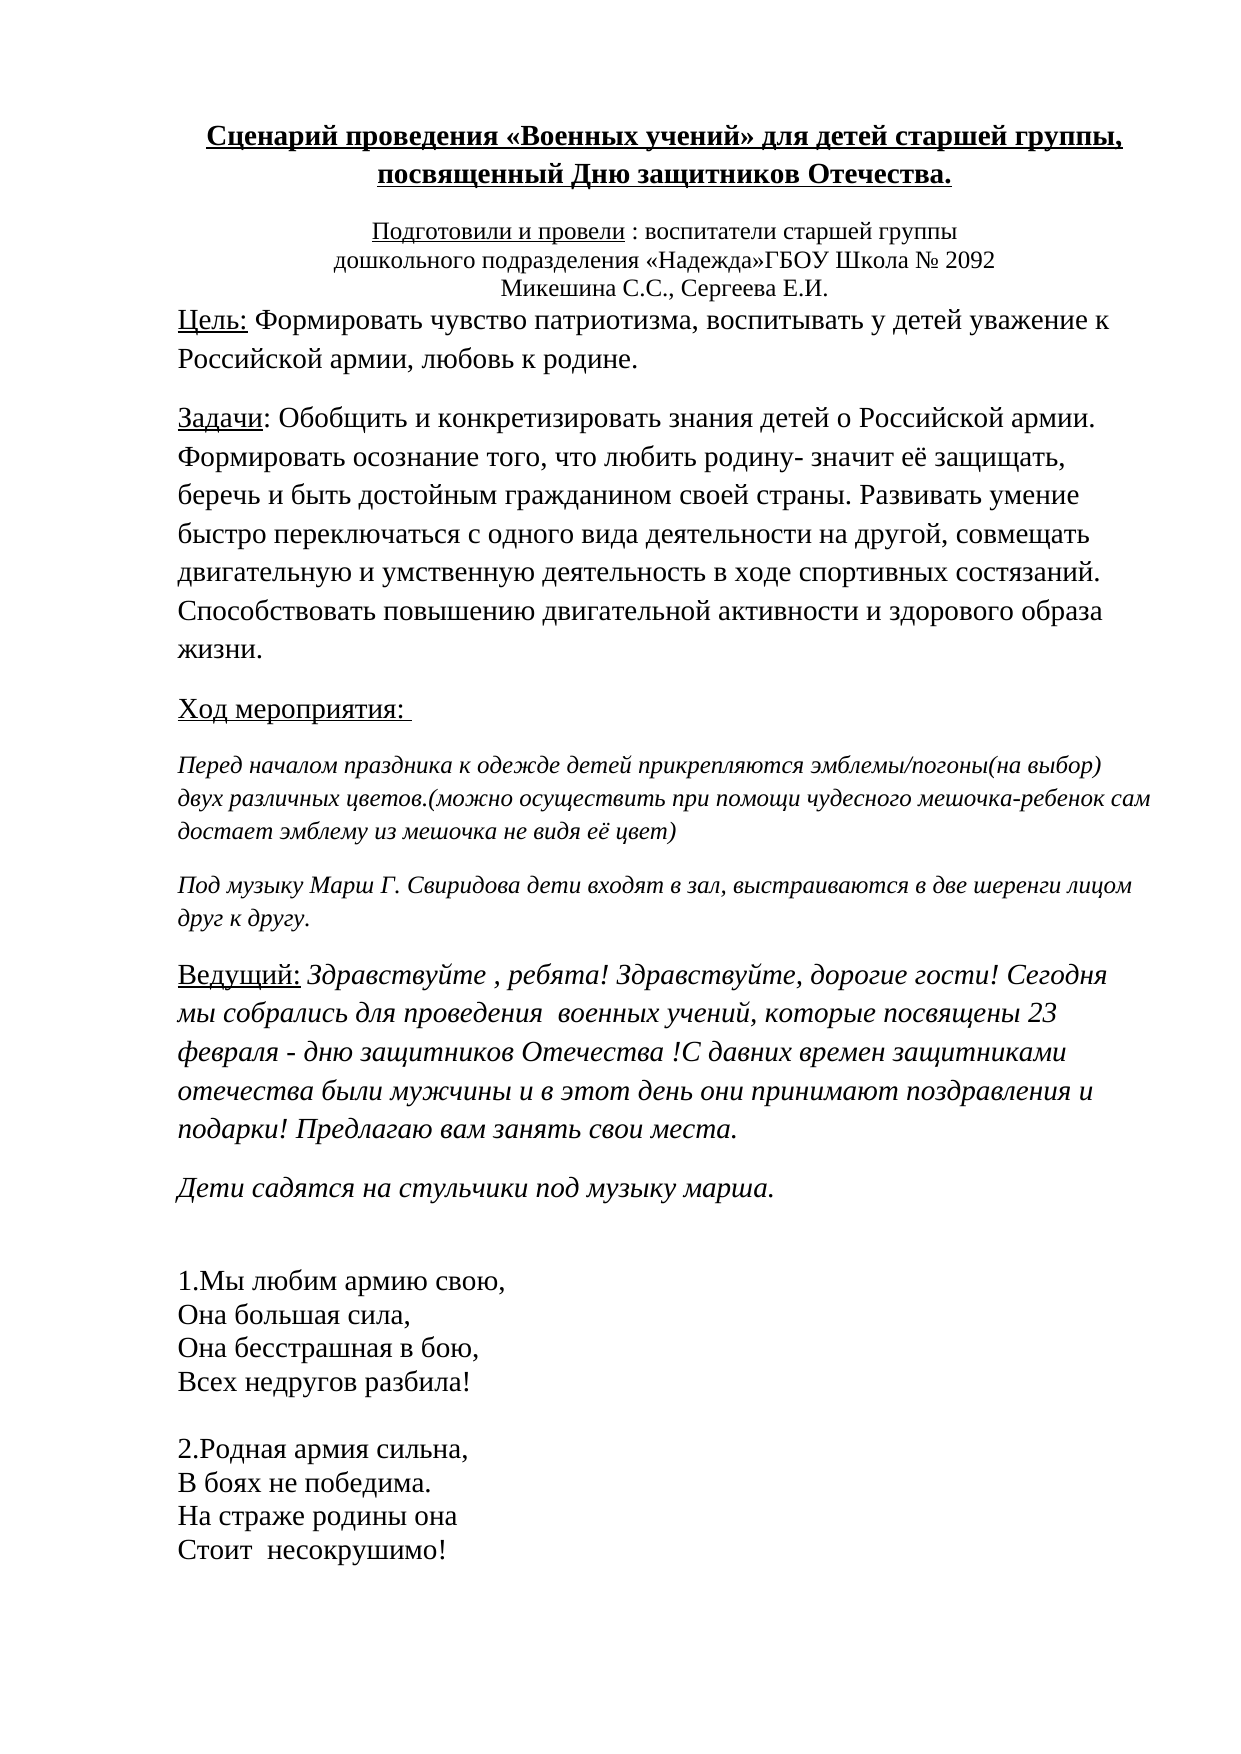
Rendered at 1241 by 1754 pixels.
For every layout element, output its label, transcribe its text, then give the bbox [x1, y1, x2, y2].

text В боях не победима. [177, 1465, 1152, 1498]
text Стоит несокрушимо! [177, 1532, 1152, 1565]
text Всех недругов разбила! [177, 1364, 1152, 1398]
text Перед началом праздника к одежде детей прикрепляются эмблемы/погоны(на выбор) двух различных цветов.(можно осуществить при помощи чудесного мешочка-ребенок сам достает эмблему из мешочка не видя её цвет) [177, 750, 1152, 845]
text 2.Родная армия сильна, [177, 1431, 1152, 1465]
text 1.Мы любим армию свою, [177, 1263, 1152, 1297]
text Дети садятся на стульчики под музыку марша. [177, 1171, 1152, 1204]
text Задачи: Обобщить и конкретизировать знания детей о Российской армии. Формировать осознание того, что любить родину- значит её защищать, беречь и быть достойным гражданином своей страны. Развивать умение быстро переключаться с одного вида деятельности на другой, совмещать двигательную и умственную деятельность в ходе спортивных состязаний. Способствовать повышению двигательной активности и здорового образа жизни. [177, 400, 1152, 665]
text Ведущий: Здравствуйте , ребята! Здравствуйте, дорогие гости! Сегодня мы собрались для проведения военных учений, которые посвящены 23 февраля - дню защитников Отечества !С давних времен защитниками отечества были мужчины и в этот день они принимают поздравления и подарки! Предлагаю вам занять свои места. [177, 957, 1152, 1145]
text Под музыку Марш Г. Свиридова дети входят в зал, выстраиваются в две шеренги лицом друг к другу. [177, 870, 1152, 932]
text Подготовили и провели : воспитатели старшей группы [177, 216, 1152, 245]
text Она большая сила, [177, 1297, 1152, 1331]
text Сценарий проведения «Военных учений» для детей старшей группы, посвященный Дню защитников Отечества. [177, 118, 1152, 190]
text На страже родины она [177, 1498, 1152, 1532]
text дошкольного подразделения «Надежда»ГБОУ Школа № 2092 [177, 245, 1152, 273]
text Ход мероприятия: [177, 691, 1152, 724]
text Она бесстрашная в бою, [177, 1331, 1152, 1364]
text Микешина С.С., Сергеева Е.И. [177, 273, 1152, 302]
text Цель: Формировать чувство патриотизма, воспитывать у детей уважение к Российской армии, любовь к родине. [177, 302, 1152, 374]
